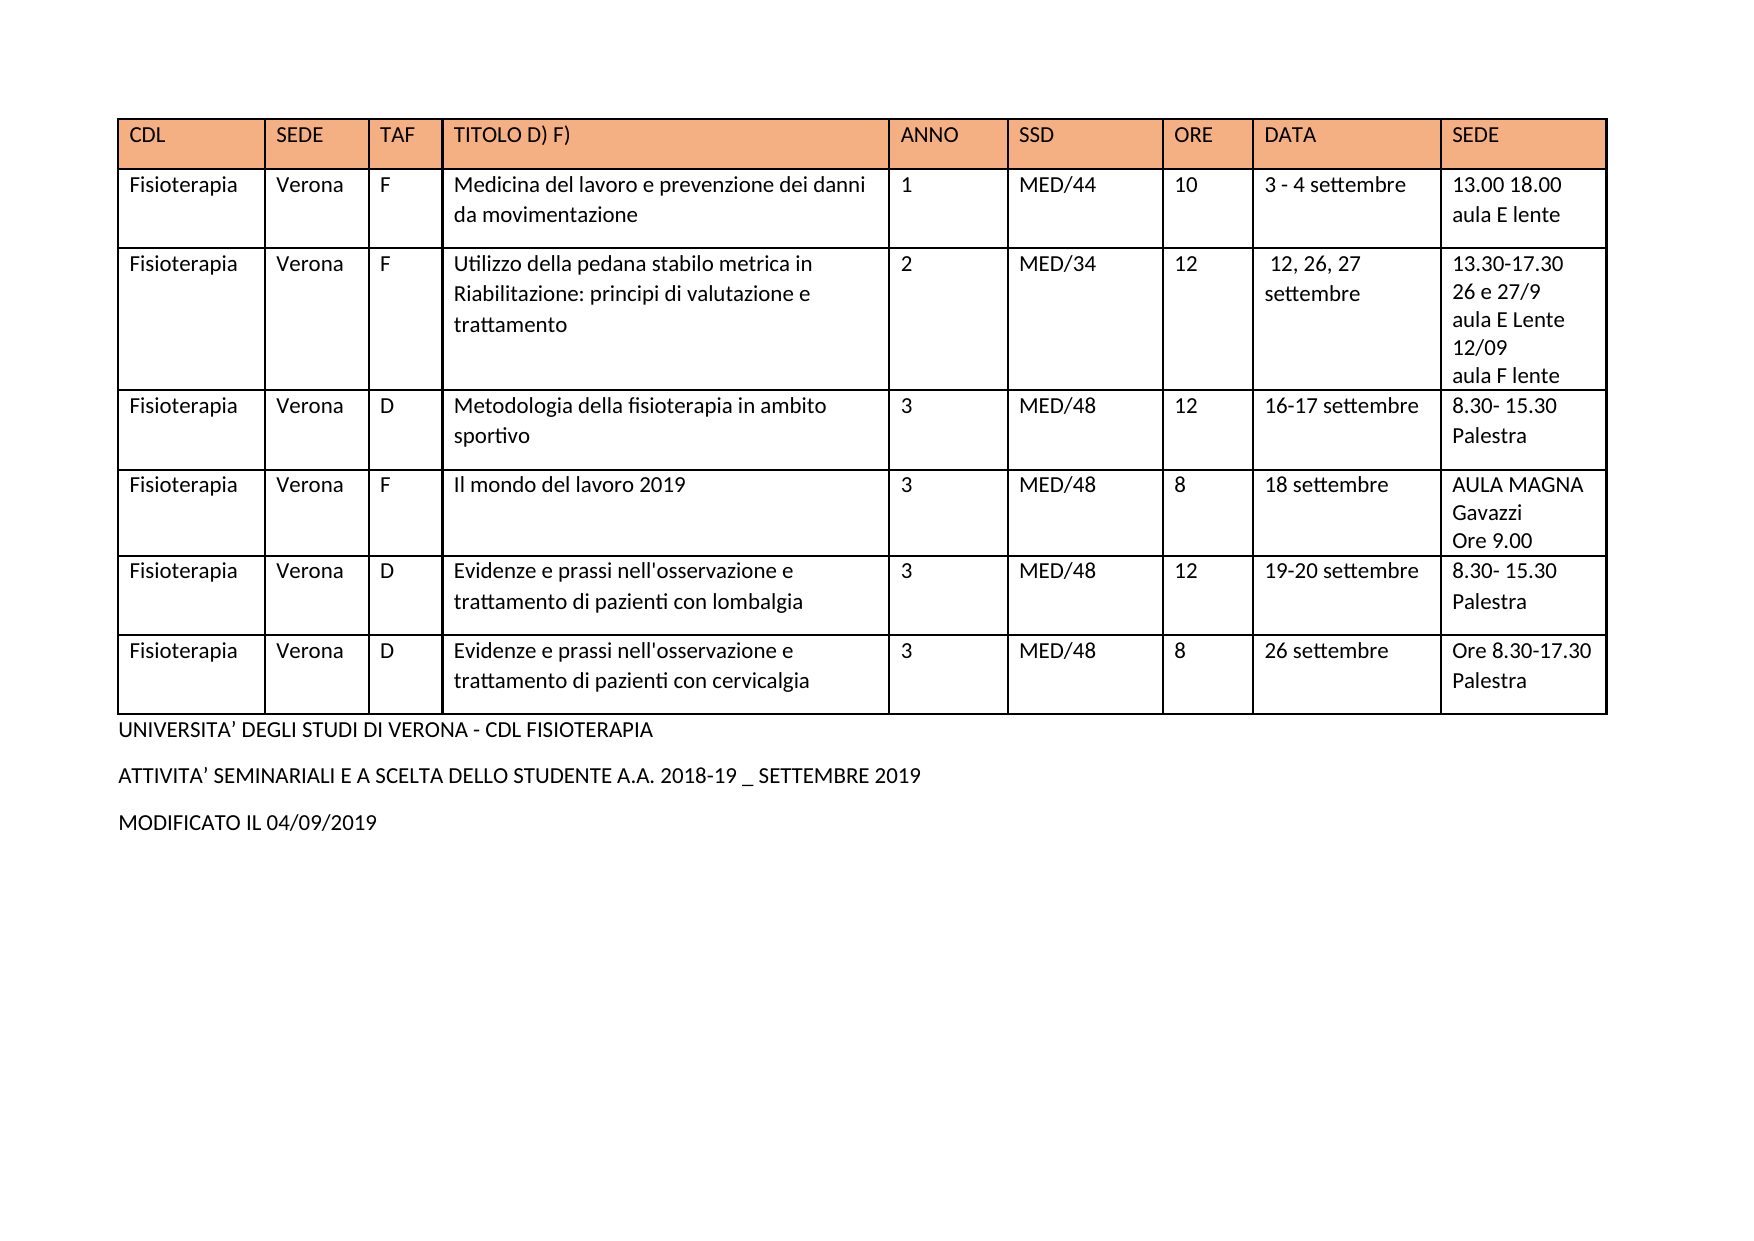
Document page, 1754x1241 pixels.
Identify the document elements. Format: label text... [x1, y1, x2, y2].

table_header TAF [370, 120, 441, 168]
table_cell Verona [266, 471, 368, 554]
table_cell 8 [1164, 636, 1252, 713]
table_cell 3 [890, 557, 1007, 634]
table_cell MED/48 [1009, 557, 1162, 634]
table_cell F [370, 170, 441, 247]
table_cell MED/34 [1009, 249, 1162, 389]
table_cell Verona [266, 170, 368, 247]
table_cell 13.30-17.30 26 e 27/9 aula E Lente 12/09 aula F lente [1442, 249, 1605, 389]
table_cell Fisioterapia [119, 471, 264, 554]
table_cell 26 settembre [1254, 636, 1440, 713]
table_cell 10 [1164, 170, 1252, 247]
table_cell Metodologia della fisioterapia in ambito sportivo [444, 391, 888, 468]
table_cell MED/48 [1009, 391, 1162, 468]
table_cell Fisioterapia [119, 249, 264, 389]
table_cell D [370, 557, 441, 634]
table_header SEDE [266, 120, 368, 168]
table_header ORE [1164, 120, 1252, 168]
table_cell F [370, 249, 441, 389]
table_cell Evidenze e prassi nell'osservazione e trattamento di pazienti con cervicalgia [444, 636, 888, 713]
table_cell 3 [890, 636, 1007, 713]
table_cell 8.30- 15.30 Palestra [1442, 557, 1605, 634]
table_cell Verona [266, 557, 368, 634]
table_cell Fisioterapia [119, 636, 264, 713]
table_cell Verona [266, 391, 368, 468]
table_header TITOLO D) F) [444, 120, 888, 168]
table_cell 8 [1164, 471, 1252, 554]
table_cell D [370, 391, 441, 468]
table_cell 1 [890, 170, 1007, 247]
table_cell Utilizzo della pedana stabilo metrica in Riabilitazione: principi di valutazione e trattamento [444, 249, 888, 389]
table_header DATA [1254, 120, 1440, 168]
table_cell 3 - 4 settembre [1254, 170, 1440, 247]
table_cell Fisioterapia [119, 170, 264, 247]
table_cell 2 [890, 249, 1007, 389]
table_cell MED/44 [1009, 170, 1162, 247]
text UNIVERSITA’ DEGLI STUDI DI VERONA - CDL FISIOTERAPIA [118, 715, 1606, 743]
table_cell 12, 26, 27 settembre [1254, 249, 1440, 389]
table_cell 13.00 18.00 aula E lente [1442, 170, 1605, 247]
table_cell AULA MAGNA Gavazzi Ore 9.00 [1442, 471, 1605, 554]
table_cell Il mondo del lavoro 2019 [444, 471, 888, 554]
table_cell MED/48 [1009, 471, 1162, 554]
table_cell Ore 8.30-17.30 Palestra [1442, 636, 1605, 713]
text MODIFICATO IL 04/09/2019 [118, 808, 1606, 837]
table_cell 18 settembre [1254, 471, 1440, 554]
table_cell F [370, 471, 441, 554]
table_cell 19-20 settembre [1254, 557, 1440, 634]
table_header SSD [1009, 120, 1162, 168]
table_cell Fisioterapia [119, 391, 264, 468]
table_cell MED/48 [1009, 636, 1162, 713]
table_cell 8.30- 15.30 Palestra [1442, 391, 1605, 468]
table_cell 12 [1164, 557, 1252, 634]
table_header ANNO [890, 120, 1007, 168]
table_cell 12 [1164, 249, 1252, 389]
text ATTIVITA’ SEMINARIALI E A SCELTA DELLO STUDENTE A.A. 2018-19 _ SETTEMBRE 2019 [118, 762, 1606, 790]
table_header SEDE [1442, 120, 1605, 168]
table_cell Verona [266, 249, 368, 389]
table_header CDL [119, 120, 264, 168]
table_cell 3 [890, 471, 1007, 554]
table_cell Medicina del lavoro e prevenzione dei danni da movimentazione [444, 170, 888, 247]
table_cell Verona [266, 636, 368, 713]
table_cell 16-17 settembre [1254, 391, 1440, 468]
table_cell Fisioterapia [119, 557, 264, 634]
table_cell Evidenze e prassi nell'osservazione e trattamento di pazienti con lombalgia [444, 557, 888, 634]
table_cell 12 [1164, 391, 1252, 468]
table_cell 3 [890, 391, 1007, 468]
table_cell D [370, 636, 441, 713]
